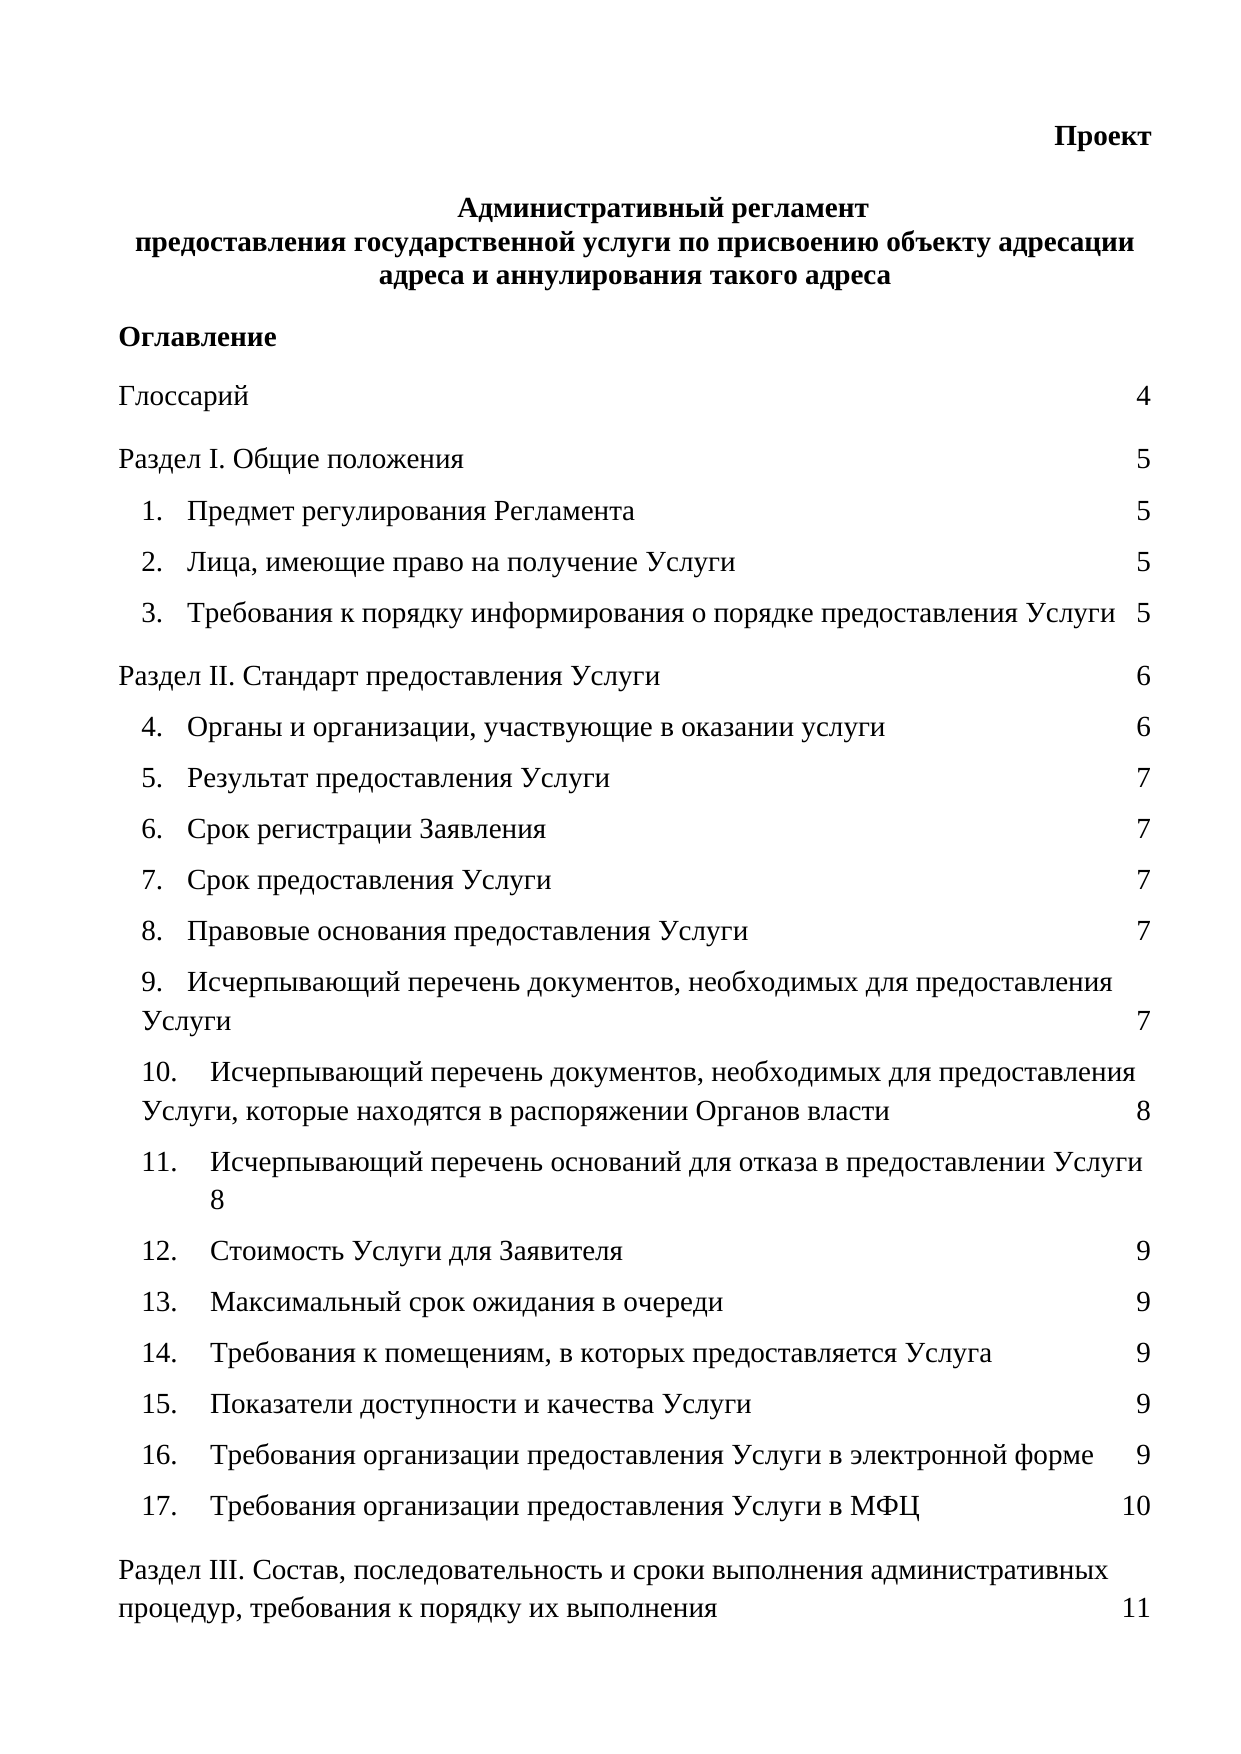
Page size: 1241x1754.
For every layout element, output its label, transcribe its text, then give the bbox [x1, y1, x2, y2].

text 2. Лица, имеющие право на получение Услуги 5 [141, 544, 1152, 577]
text Оглавление [118, 319, 1152, 353]
text Раздел I. Общие положения 5 [118, 442, 1152, 475]
text 17. Требования организации предоставления Услуги в МФЦ 10 [141, 1488, 1152, 1522]
text Раздел III. Состав, последовательность и сроки выполнения административных процедур, требования к порядку их выполнения 11 [118, 1552, 1152, 1624]
text 4. Органы и организации, участвующие в оказании услуги 6 [141, 709, 1152, 743]
text 12. Стоимость Услуги для Заявителя 9 [141, 1233, 1152, 1267]
text 6. Срок регистрации Заявления 7 [141, 811, 1152, 845]
text Проект [118, 118, 1152, 152]
text 8. Правовые основания предоставления Услуги 7 [141, 913, 1152, 947]
text 10. Исчерпывающий перечень документов, необходимых для предоставления Услуги, которые находятся в распоряжении Органов власти 8 [141, 1054, 1152, 1126]
text Глоссарий 4 [118, 378, 1152, 412]
text 5. Результат предоставления Услуги 7 [141, 760, 1152, 794]
text 15. Показатели доступности и качества Услуги 9 [141, 1386, 1152, 1420]
text 16. Требования организации предоставления Услуги в электронной форме 9 [141, 1437, 1152, 1471]
text предоставления государственной услуги по присвоению объекту адресации адреса и аннулирования такого адреса [118, 224, 1152, 319]
text 14. Требования к помещениям, в которых предоставляется Услуга 9 [141, 1335, 1152, 1369]
text 1. Предмет регулирования Регламента 5 [141, 493, 1152, 526]
text 3. Требования к порядку информирования о порядке предоставления Услуги 5 [141, 595, 1152, 628]
text Административный регламент [118, 190, 1152, 224]
text 9. Исчерпывающий перечень документов, необходимых для предоставления Услуги 7 [141, 964, 1152, 1037]
text 13. Максимальный срок ожидания в очереди 9 [141, 1284, 1152, 1318]
text Раздел II. Стандарт предоставления Услуги 6 [118, 658, 1152, 692]
text 7. Срок предоставления Услуги 7 [141, 862, 1152, 896]
text 11. Исчерпывающий перечень оснований для отказа в предоставлении Услуги 8 [141, 1144, 1152, 1216]
